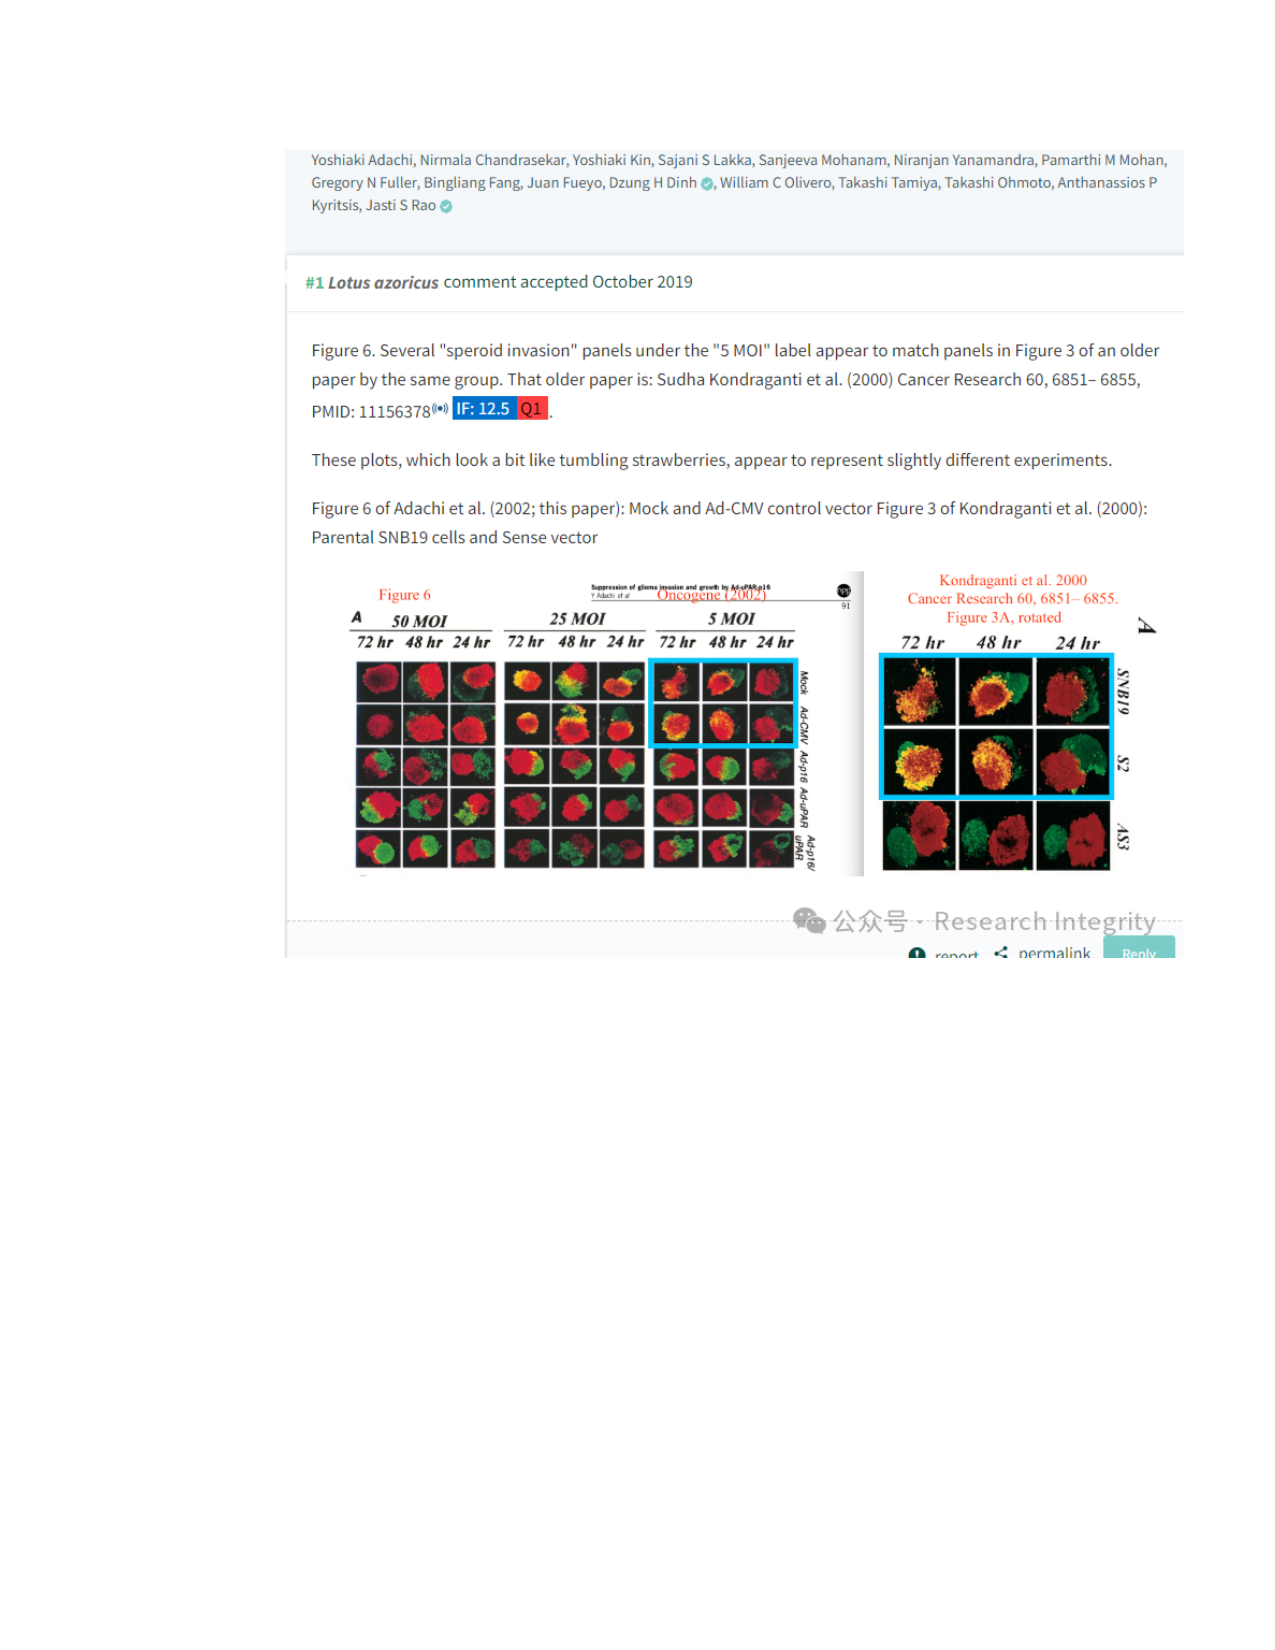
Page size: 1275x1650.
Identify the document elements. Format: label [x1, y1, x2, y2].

picture [284, 150, 1185, 958]
